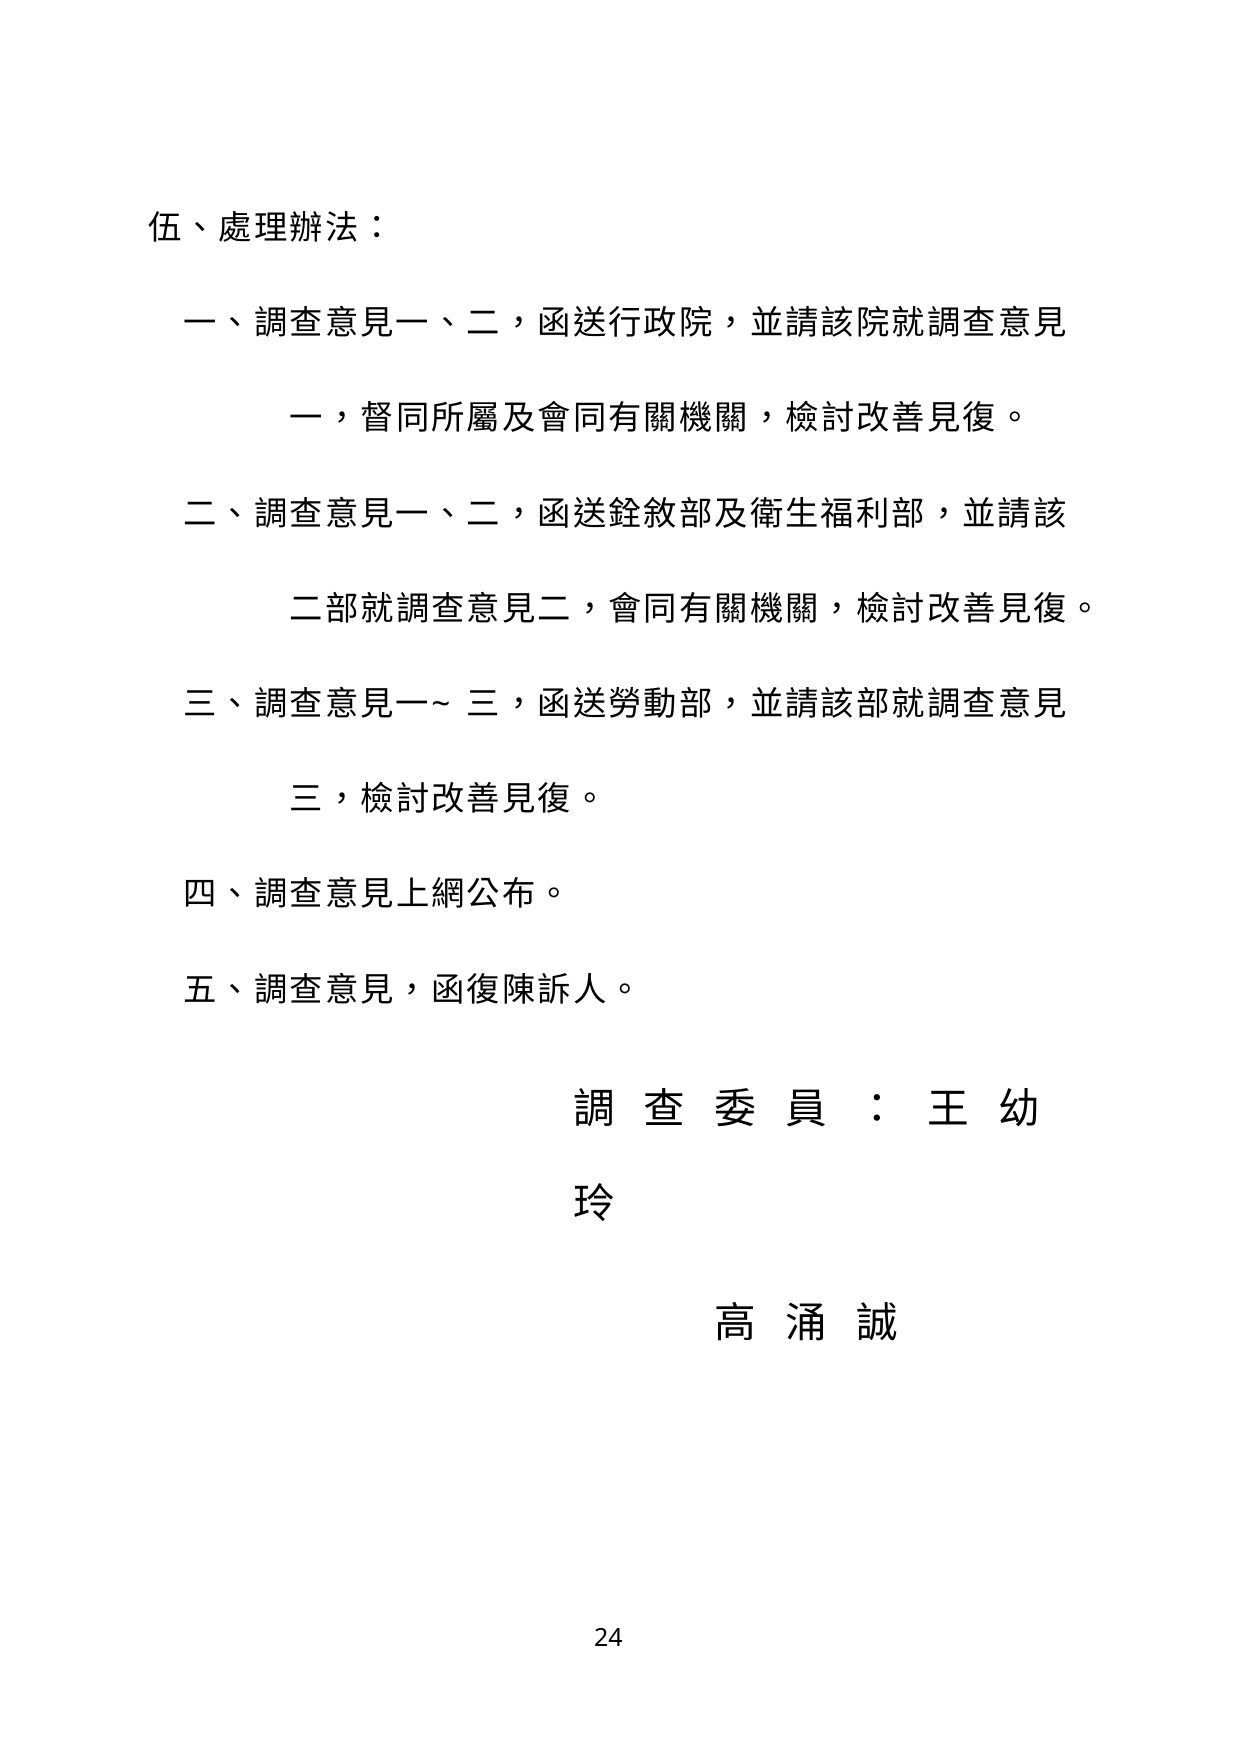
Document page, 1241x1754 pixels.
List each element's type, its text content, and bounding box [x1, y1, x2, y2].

subtitle 調查意見一、二，函送行政院，並請該院就調查意見一，督同所屬及會同有關機關，檢討改善見復。 [183, 272, 1069, 463]
subtitle 處理辦法： [148, 177, 1069, 272]
subtitle 調查意見一~三，函送勞動部，並請該部就調查意見三，檢討改善見復。 [183, 653, 1069, 844]
subtitle 調查意見上網公布。 [183, 844, 1069, 939]
subtitle 調查意見，函復陳訴人。 [183, 939, 1069, 1034]
text 高涌誠 [538, 1272, 1069, 1367]
subtitle 調查意見一、二，函送銓敘部及衛生福利部，並請該二部就調查意見二，會同有關機關，檢討改善見復。 [183, 463, 1069, 653]
text 調查委員：王幼玲 [538, 1058, 1069, 1248]
